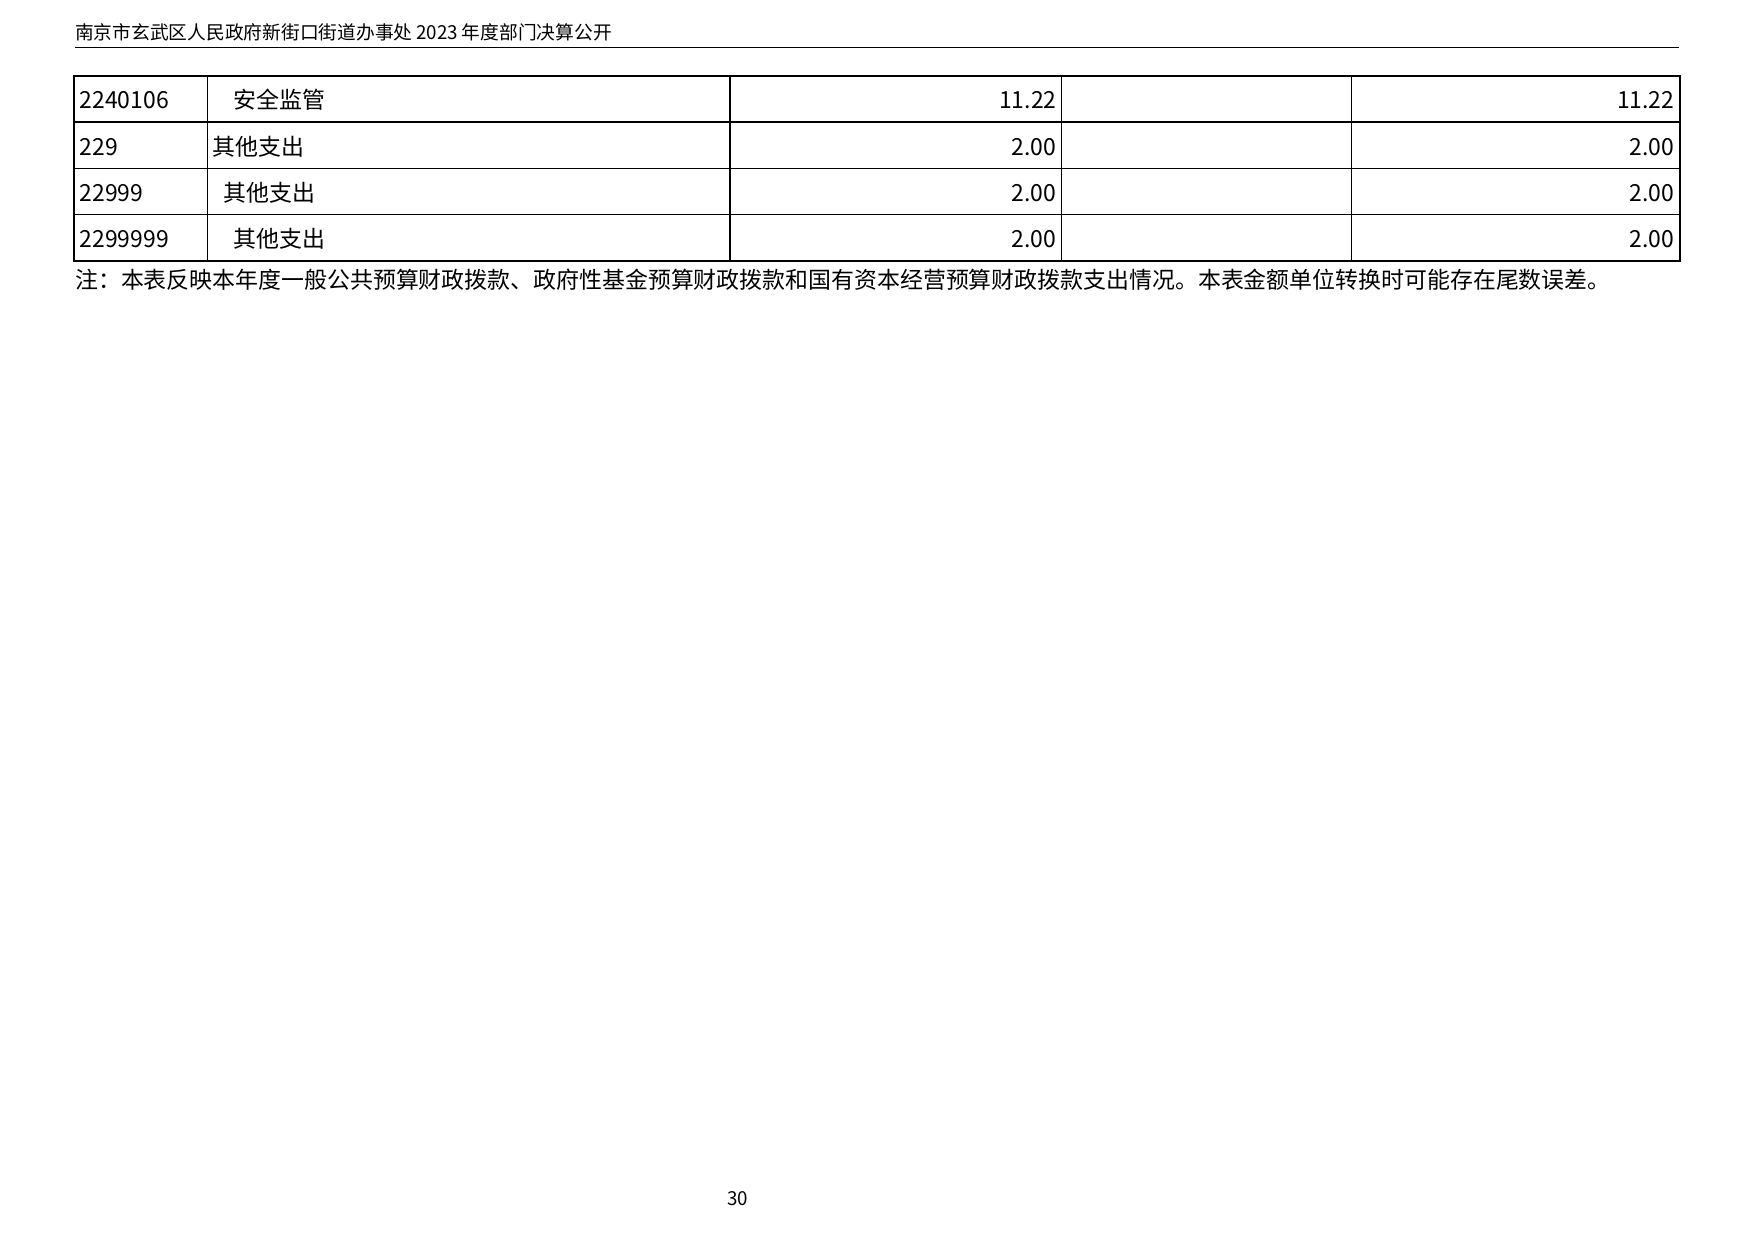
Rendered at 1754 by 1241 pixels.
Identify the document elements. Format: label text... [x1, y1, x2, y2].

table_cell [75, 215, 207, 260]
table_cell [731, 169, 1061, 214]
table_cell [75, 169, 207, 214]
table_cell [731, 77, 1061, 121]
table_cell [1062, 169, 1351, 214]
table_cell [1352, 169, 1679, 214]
text 注：本表反映本年度一般公共预算财政拨款、政府性基金预算财政拨款和国有资本经营预算财政拨款支出情况。本表金额单位转换时可能存在尾数误差。 [75, 262, 1679, 295]
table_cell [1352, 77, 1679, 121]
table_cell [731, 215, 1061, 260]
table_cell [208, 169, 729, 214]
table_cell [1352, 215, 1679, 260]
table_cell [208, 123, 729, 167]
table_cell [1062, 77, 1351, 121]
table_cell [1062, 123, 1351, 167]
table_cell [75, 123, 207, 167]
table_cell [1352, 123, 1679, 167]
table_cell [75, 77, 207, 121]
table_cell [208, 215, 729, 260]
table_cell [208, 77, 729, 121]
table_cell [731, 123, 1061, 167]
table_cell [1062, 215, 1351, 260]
